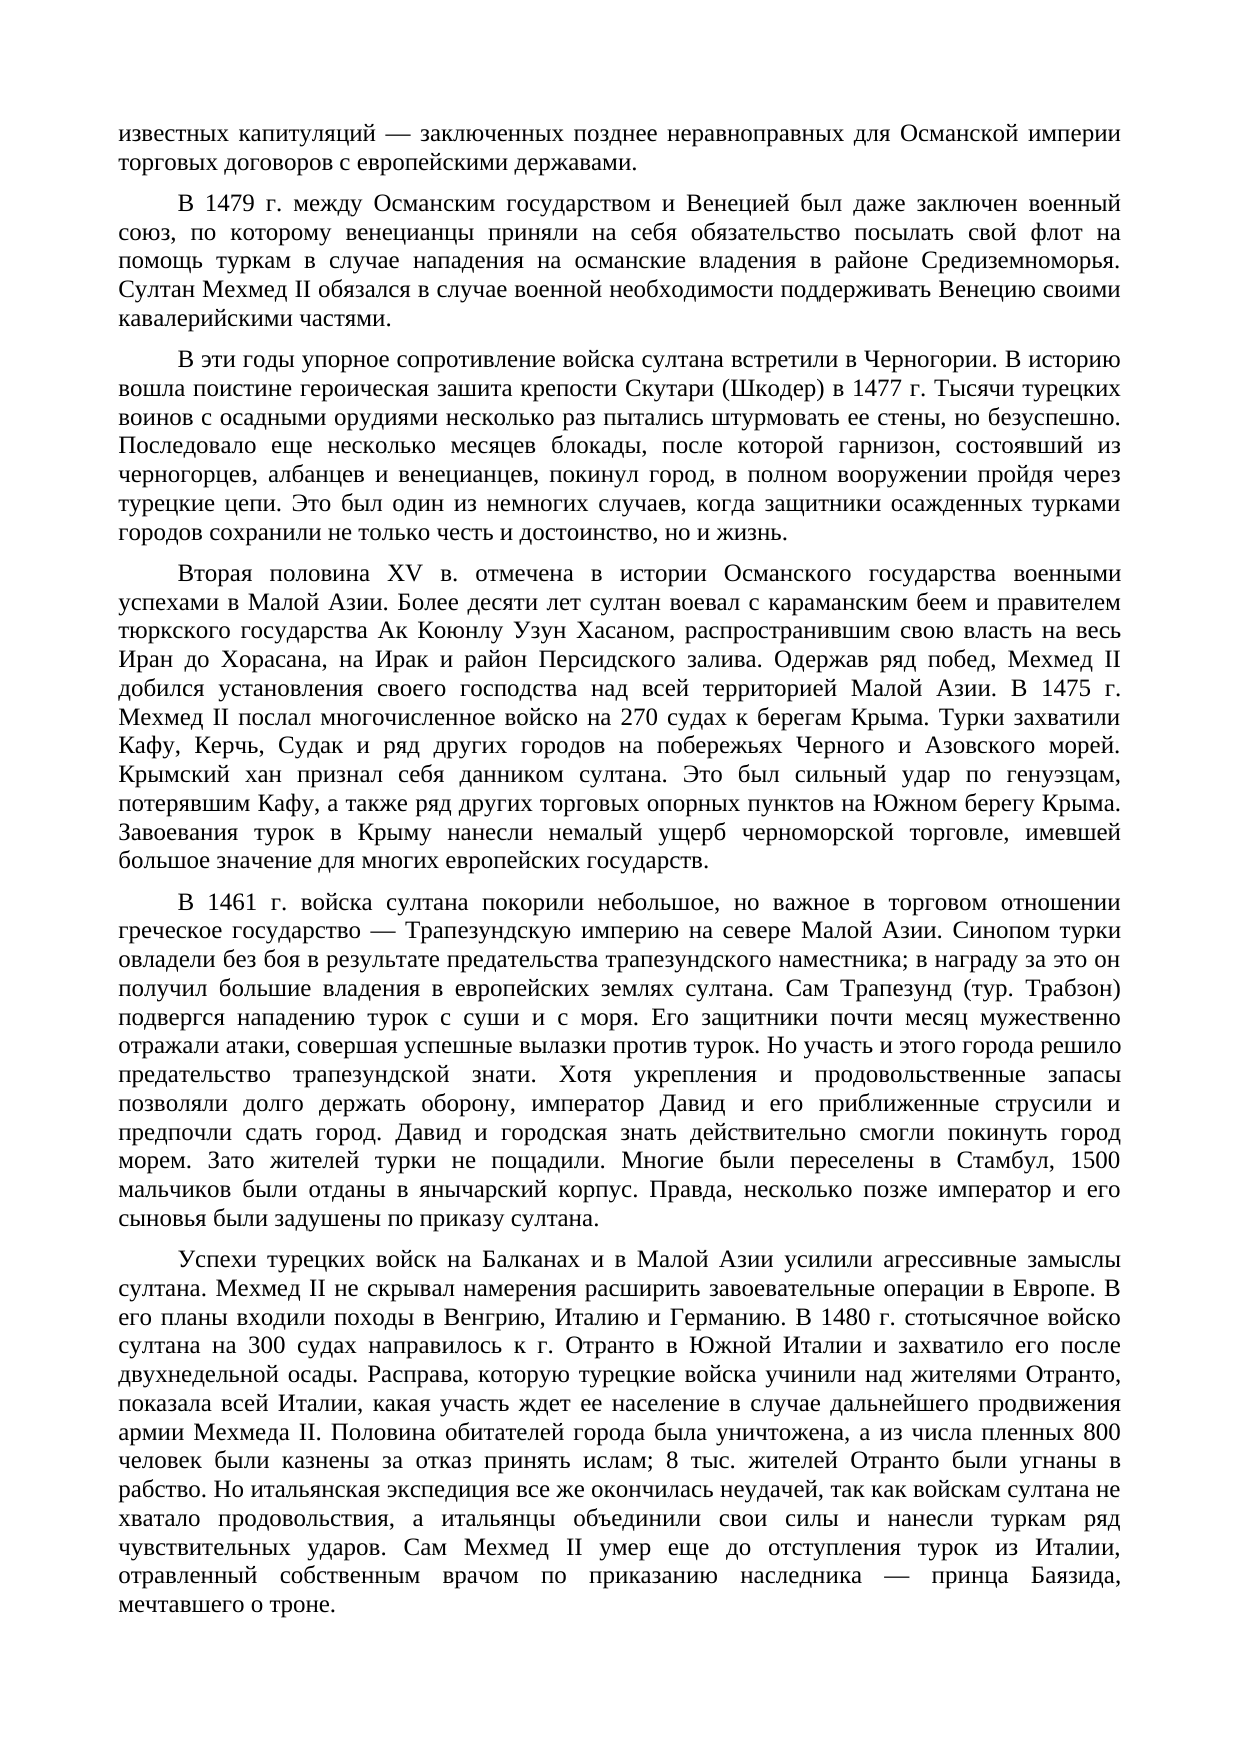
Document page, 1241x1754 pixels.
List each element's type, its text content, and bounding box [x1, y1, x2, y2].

text В 1461 г. войска султана покорили небольшое, но важное в торговом отношении греческое государство — Трапезундскую империю на севере Малой Азии. Синопом турки овладели без боя в результате предательства трапезундского наместника; в награду за это он получил большие владения в европейских землях султана. Сам Трапезунд (тур. Трабзон) подвергся нападению турок с суши и с моря. Его защитники почти месяц мужественно отражали атаки, совершая успешные вылазки против турок. Но участь и этого города решило предательство трапезундской знати. Хотя укрепления и продовольственные запасы позволяли долго держать оборону, император Давид и его приближенные струсили и предпочли сдать город. Давид и городская знать действительно смогли покинуть город морем. Зато жителей турки не пощадили. Многие были переселены в Стамбул, 1500 мальчиков были отданы в янычарский корпус. Правда, несколько позже император и его сыновья были задушены по приказу султана. [118, 887, 1122, 1232]
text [118, 118, 1122, 176]
text В 1479 г. между Османским государством и Венецией был даже заключен военный союз, по которому венецианцы приняли на себя обязательство посылать свой флот на помощь туркам в случае нападения на османские владения в районе Средиземноморья. Султан Мехмед II обязался в случае военной необходимости поддерживать Венецию своими кавалерийскими частями. [118, 188, 1122, 332]
text В эти годы упорное сопротивление войска султана встретили в Черногории. В историю вошла поистине героическая зашита крепости Скутари (Шкодер) в 1477 г. Тысячи турецких воинов с осадными орудиями несколько раз пытались штурмовать ее стены, но безуспешно. Последовало еще несколько месяцев блокады, после которой гарнизон, состоявший из черногорцев, албанцев и венецианцев, покинул город, в полном вооружении пройдя через турецкие цепи. Это был один из немногих случаев, когда защитники осажденных турками городов сохранили не только честь и достоинство, но и жизнь. [118, 344, 1122, 546]
text Успехи турецких войск на Балканах и в Малой Азии усилили агрессивные замыслы султана. Мехмед II не скрывал намерения расширить завоевательные операции в Европе. В его планы входили походы в Венгрию, Италию и Германию. В 1480 г. стотысячное войско султана на 300 судах направилось к г. Отранто в Южной Италии и захватило его после двухнедельной осады. Расправа, которую турецкие войска учинили над жителями Отранто, показала всей Италии, какая участь ждет ее население в случае дальнейшего продвижения армии Мехмеда II. Половина обитателей города была уничтожена, а из числа пленных 800 человек были казнены за отказ принять ислам; 8 тыс. жителей Отранто были угнаны в рабство. Но итальянская экспедиция все же окончилась неудачей, так как войскам султана не хватало продовольствия, а итальянцы объединили свои силы и нанесли туркам ряд чувствительных ударов. Сам Мехмед II умер еще до отступления турок из Италии, отравленный собственным врачом по приказанию наследника — принца Баязида, мечтавшего о троне. [118, 1244, 1122, 1618]
text Вторая половина XV в. отмечена в истории Османского государства военными успехами в Малой Азии. Более десяти лет султан воевал с караманским беем и правителем тюркского государства Ак Коюнлу Узун Хасаном, распространившим свою власть на весь Иран до Хорасана, на Ирак и район Персидского залива. Одержав ряд побед, Мехмед II добился установления своего господства над всей территорией Малой Азии. В 1475 г. Мехмед II послал многочисленное войско на 270 судах к берегам Крыма. Турки захватили Кафу, Керчь, Судак и ряд других городов на побережьях Черного и Азовского морей. Крымский хан признал себя данником султана. Это был сильный удар по генуэзцам, потерявшим Кафу, а также ряд других торговых опорных пунктов на Южном берегу Крыма. Завоевания турок в Крыму нанесли немалый ущерб черноморской торговле, имевшей большое значение для многих европейских государств. [118, 558, 1122, 874]
